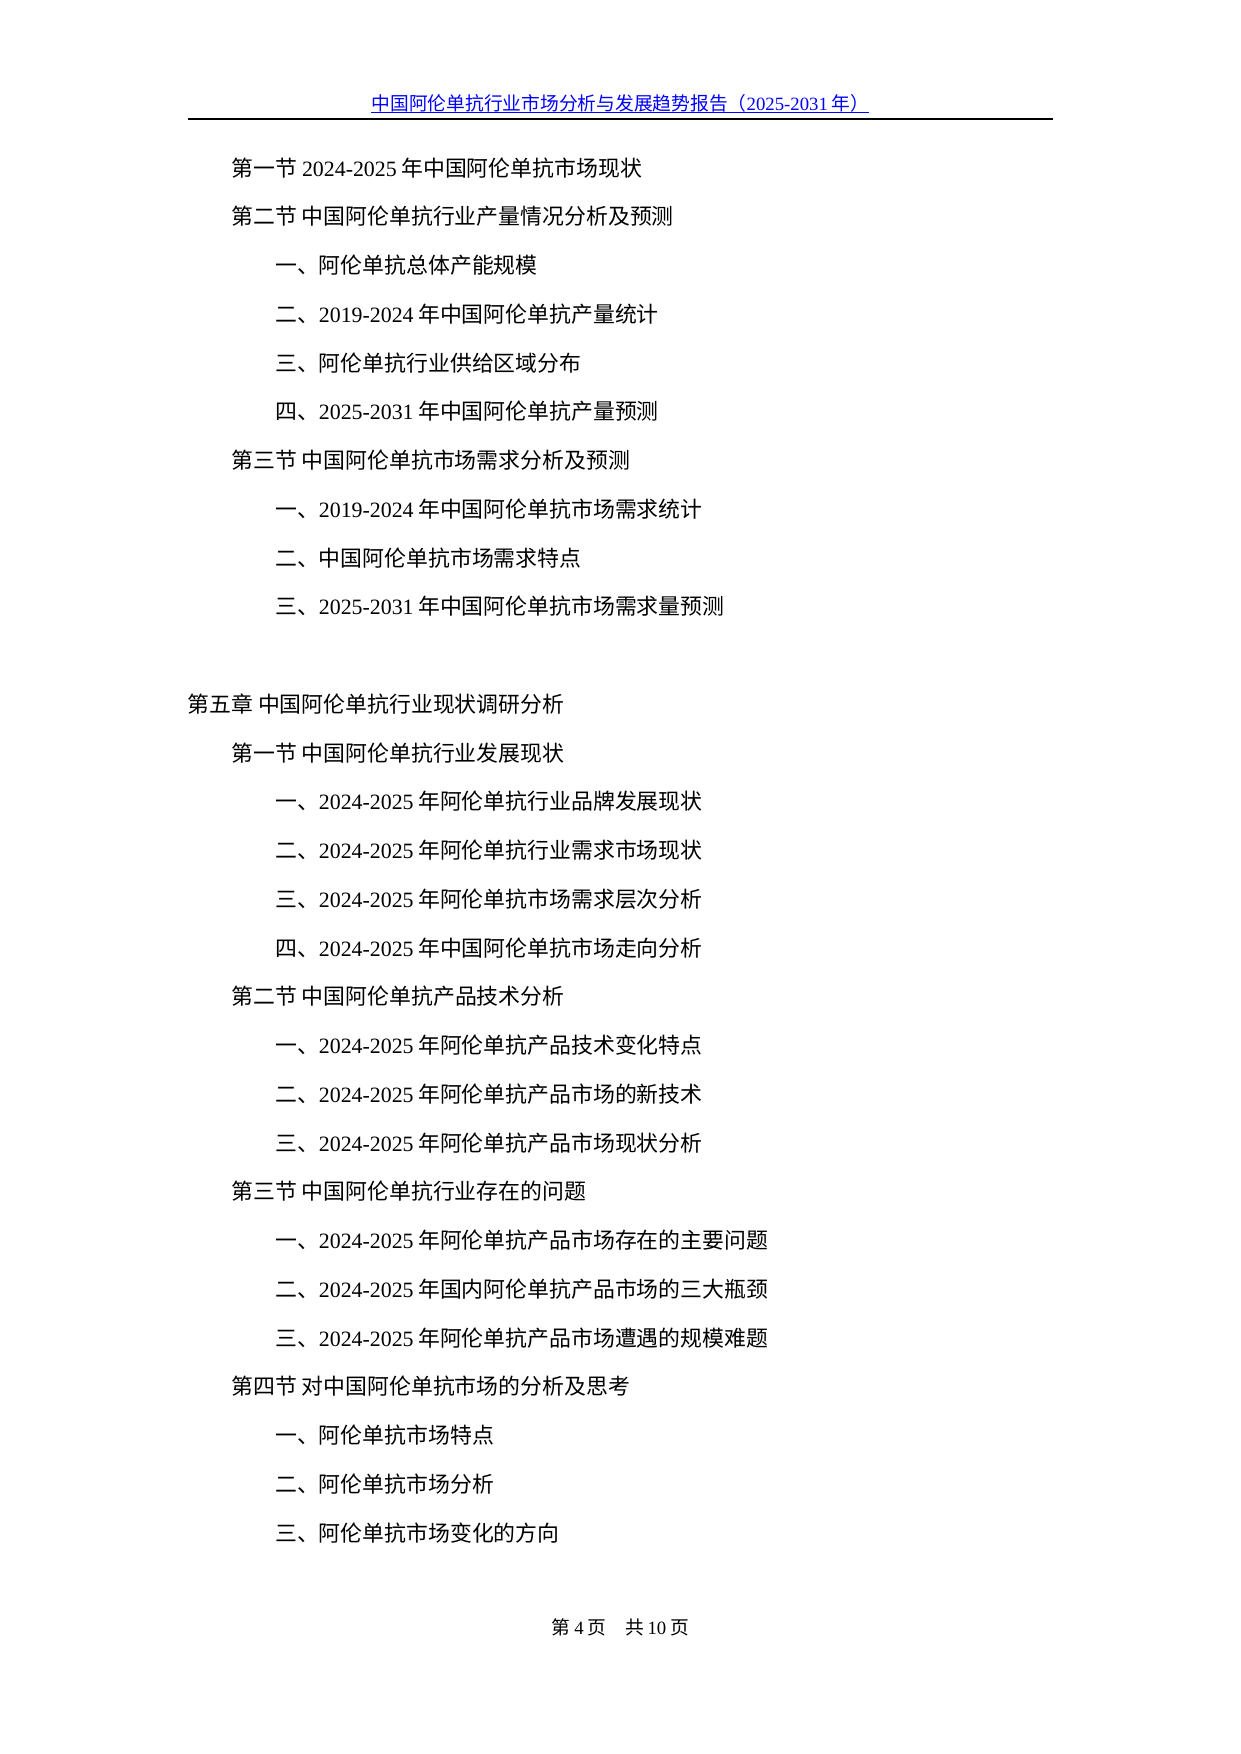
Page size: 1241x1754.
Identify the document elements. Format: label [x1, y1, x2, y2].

text [187, 150, 1053, 1548]
